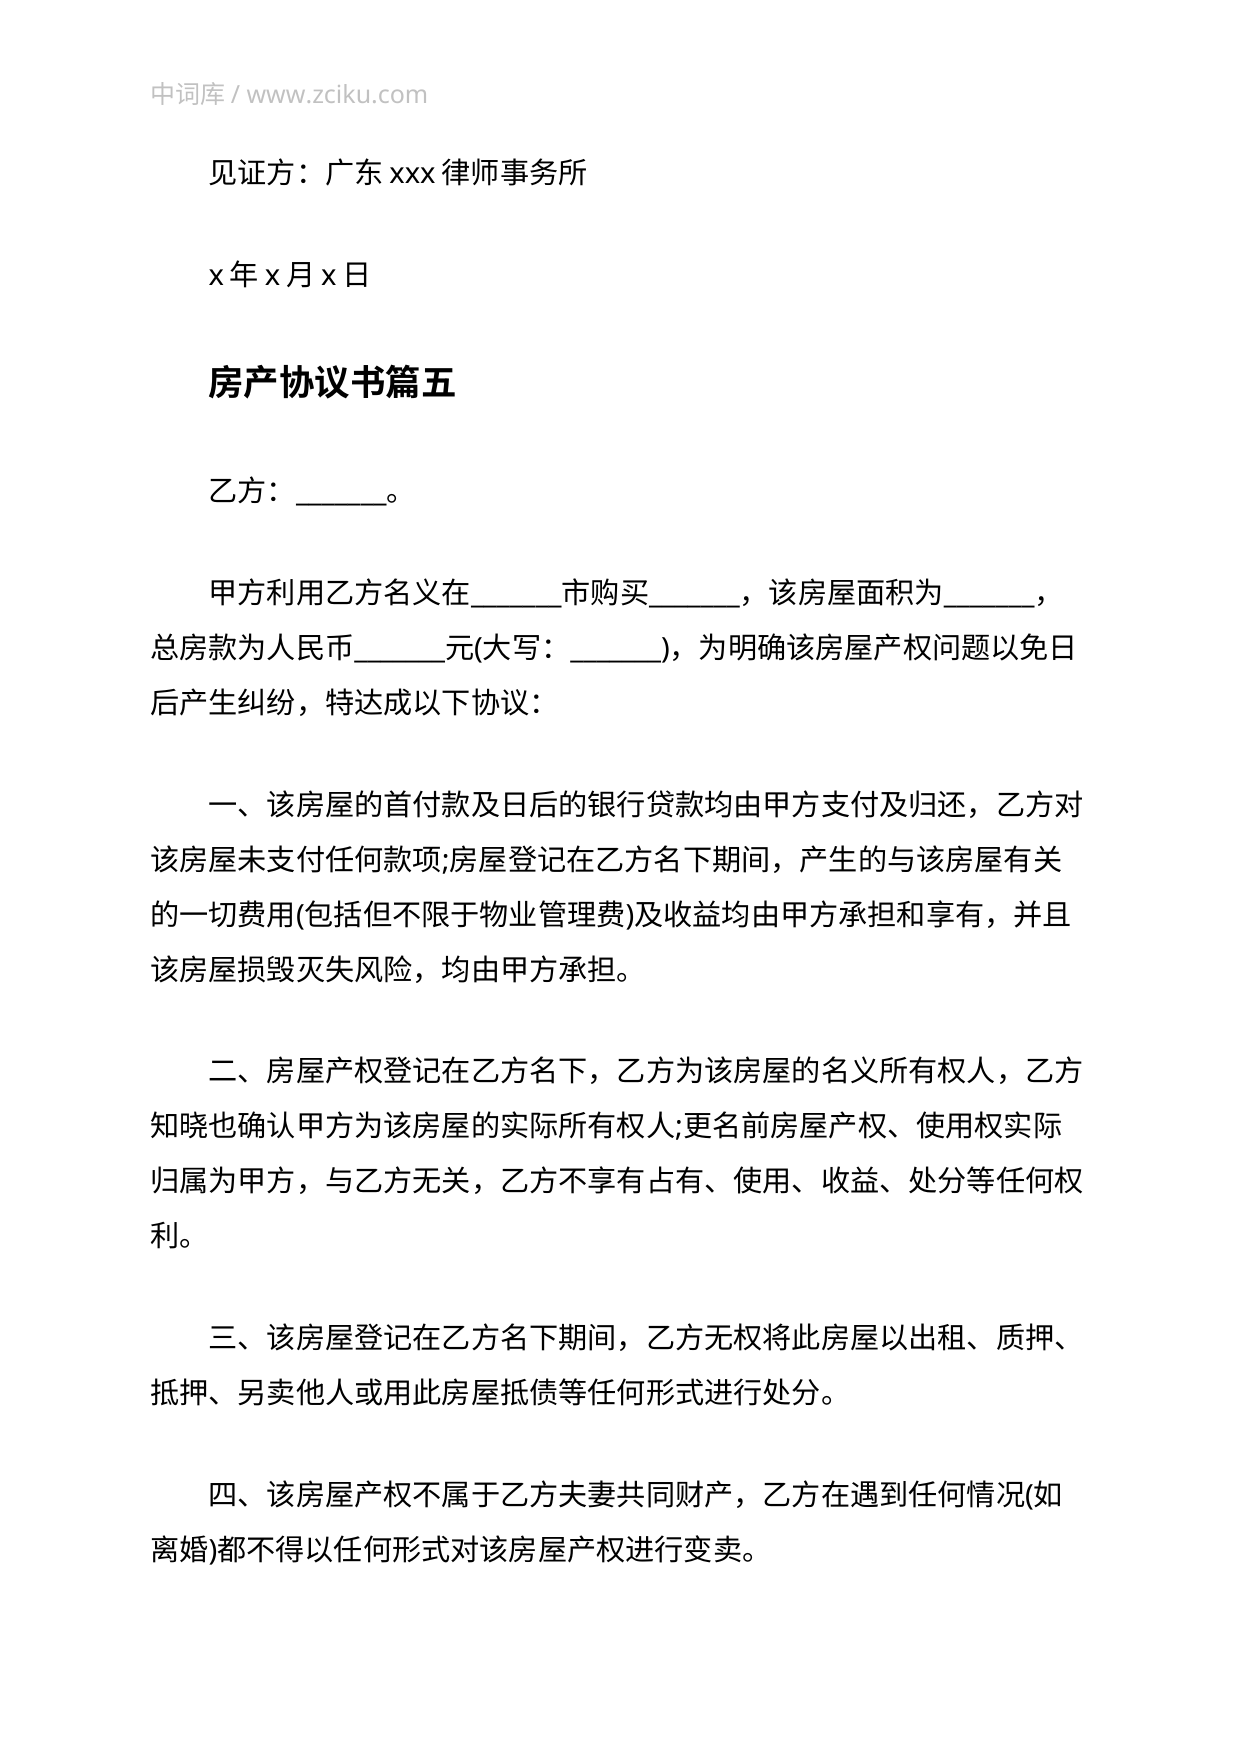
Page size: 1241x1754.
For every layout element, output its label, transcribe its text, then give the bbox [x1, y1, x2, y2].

text 甲方利用乙方名义在_______市购买_______，该房屋面积为_______，总房款为人民币_______元(大写：_______)，为明确该房屋产权问题以免日后产生纠纷，特达成以下协议： [150, 569, 1090, 722]
text 见证方：广东xxx律师事务所 [150, 150, 1090, 192]
text 四、该房屋产权不属于乙方夫妻共同财产，乙方在遇到任何情况(如离婚)都不得以任何形式对该房屋产权进行变卖。 [150, 1471, 1090, 1568]
text 三、该房屋登记在乙方名下期间，乙方无权将此房屋以出租、质押、抵押、另卖他人或用此房屋抵债等任何形式进行处分。 [150, 1314, 1090, 1412]
text 二、房屋产权登记在乙方名下，乙方为该房屋的名义所有权人，乙方知晓也确认甲方为该房屋的实际所有权人;更名前房屋产权、使用权实际归属为甲方，与乙方无关，乙方不享有占有、使用、收益、处分等任何权利。 [150, 1048, 1090, 1255]
text 乙方：_______。 [150, 467, 1090, 510]
text 一、该房屋的首付款及日后的银行贷款均由甲方支付及归还，乙方对该房屋未支付任何款项;房屋登记在乙方名下期间，产生的与该房屋有关的一切费用(包括但不限于物业管理费)及收益均由甲方承担和享有，并且该房屋损毁灭失风险，均由甲方承担。 [150, 781, 1090, 988]
text 房产协议书篇五 [150, 354, 1090, 405]
text x年x月x日 [150, 252, 1090, 294]
